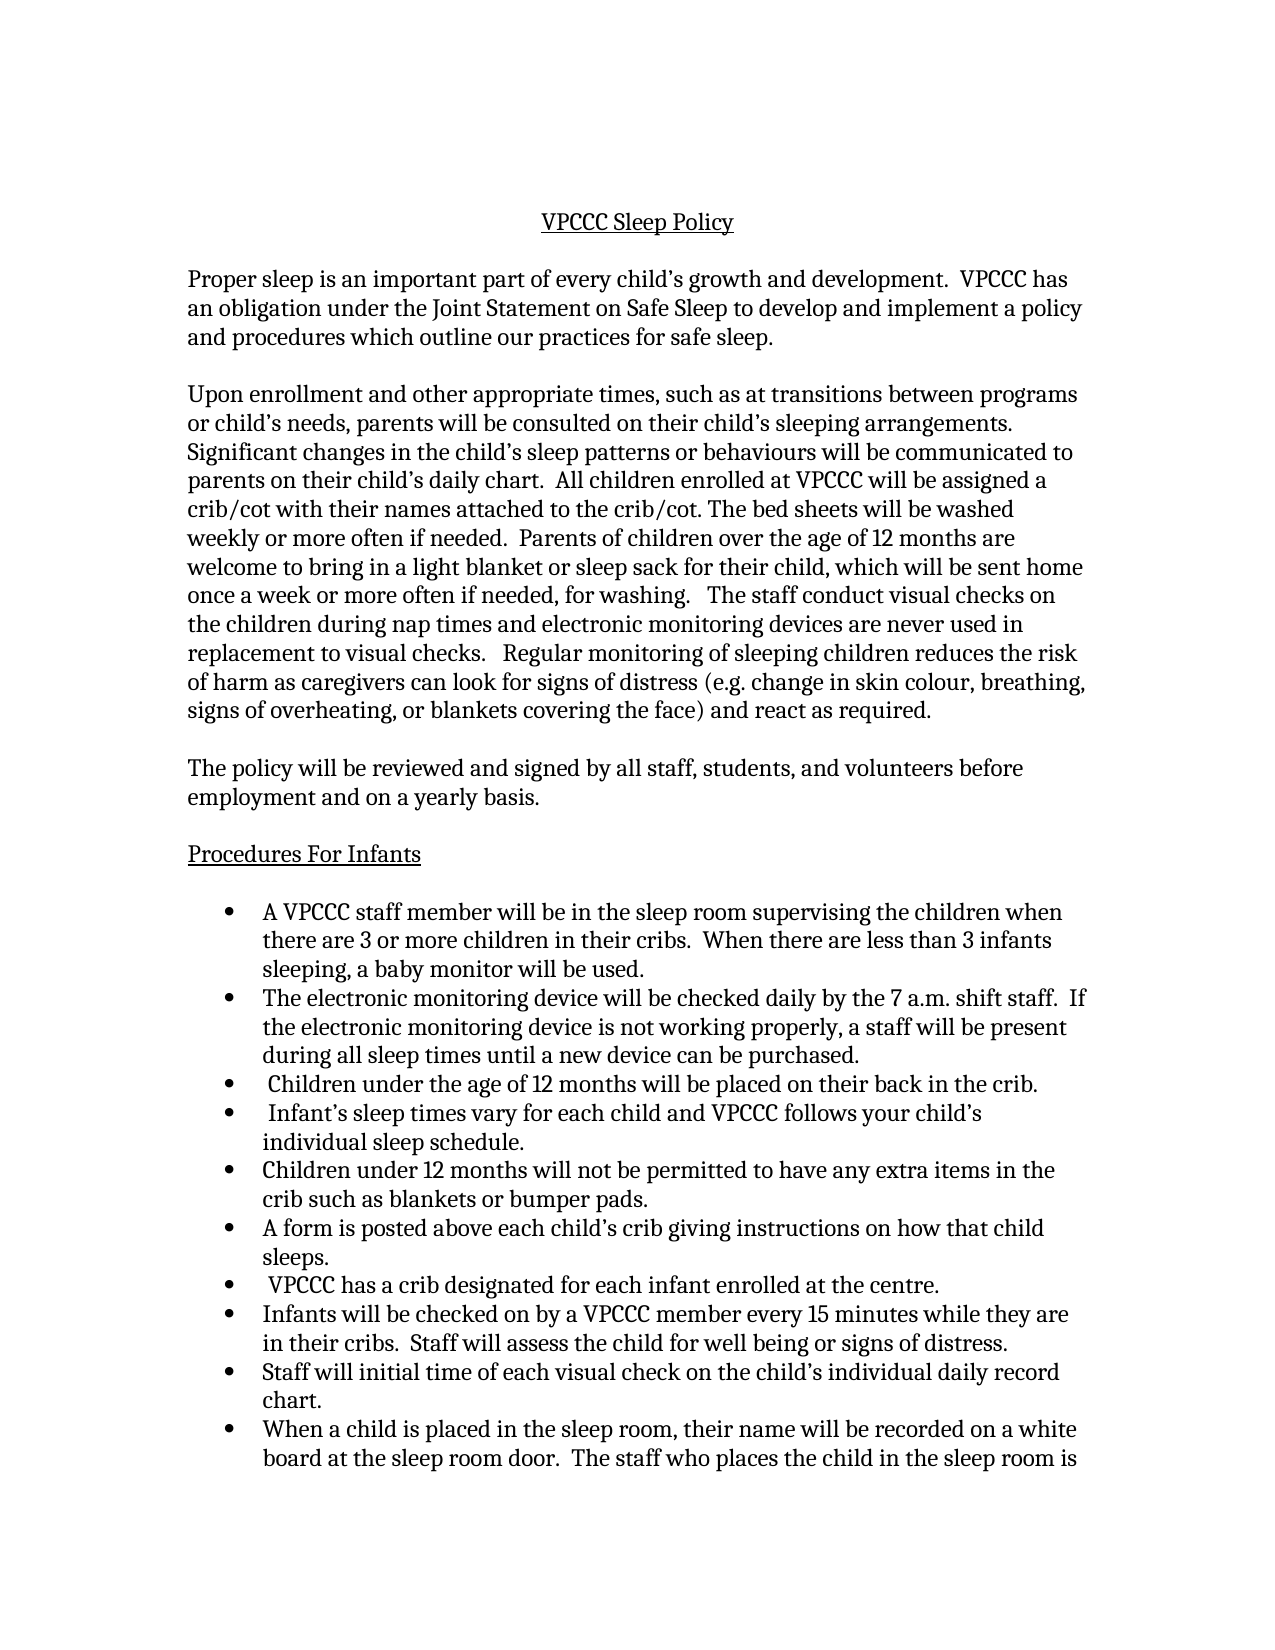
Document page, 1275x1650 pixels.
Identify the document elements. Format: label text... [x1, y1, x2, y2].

list Children under 12 months will not be permitted to have any extra items in the crib such as blankets or bumper pads. [225, 1156, 1087, 1214]
list A form is posted above each child’s crib giving instructions on how that child sleeps. [225, 1214, 1087, 1271]
list Infants will be checked on by a VPCCC member every 15 minutes while they are in their cribs. Staff will assess the child for well being or signs of distress. [225, 1300, 1087, 1357]
list The electronic monitoring device will be checked daily by the 7 a.m. shift staff. If the electronic monitoring device is not working properly, a staff will be present during all sleep times until a new device can be purchased. [225, 984, 1087, 1070]
text VPCCC Sleep Policy [187, 207, 1087, 236]
text The policy will be reviewed and signed by all staff, students, and volunteers before employment and on a yearly basis. [187, 754, 1087, 811]
list Children under the age of 12 months will be placed on their back in the crib. [225, 1070, 1087, 1099]
text Procedures For Infants [187, 840, 1087, 869]
list Infant’s sleep times vary for each child and VPCCC follows your child’s individual sleep schedule. [225, 1099, 1087, 1156]
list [225, 1415, 1087, 1472]
list A VPCCC staff member will be in the sleep room supervising the children when there are 3 or more children in their cribs. When there are less than 3 infants sleeping, a baby monitor will be used. [225, 897, 1087, 984]
list Staff will initial time of each visual check on the child’s individual daily record chart. [225, 1357, 1087, 1415]
text Proper sleep is an important part of every child’s growth and development. VPCCC has an obligation under the Joint Statement on Safe Sleep to develop and implement a policy and procedures which outline our practices for safe sleep. [187, 265, 1087, 351]
list VPCCC has a crib designated for each infant enrolled at the centre. [225, 1271, 1087, 1300]
text Upon enrollment and other appropriate times, such as at transitions between programs or child’s needs, parents will be consulted on their child’s sleeping arrangements. Significant changes in the child’s sleep patterns or behaviours will be communicated to parents on their child’s daily chart. All children enrolled at VPCCC will be assigned a crib/cot with their names attached to the crib/cot. The bed sheets will be washed weekly or more often if needed. Parents of children over the age of 12 months are welcome to bring in a light blanket or sleep sack for their child, which will be sent home once a week or more often if needed, for washing. The staff conduct visual checks on the children during nap times and electronic monitoring devices are never used in replacement to visual checks. Regular monitoring of sleeping children reduces the risk of harm as caregivers can look for signs of distress (e.g. change in skin colour, breathing, signs of overheating, or blankets covering the face) and react as required. [187, 380, 1087, 725]
